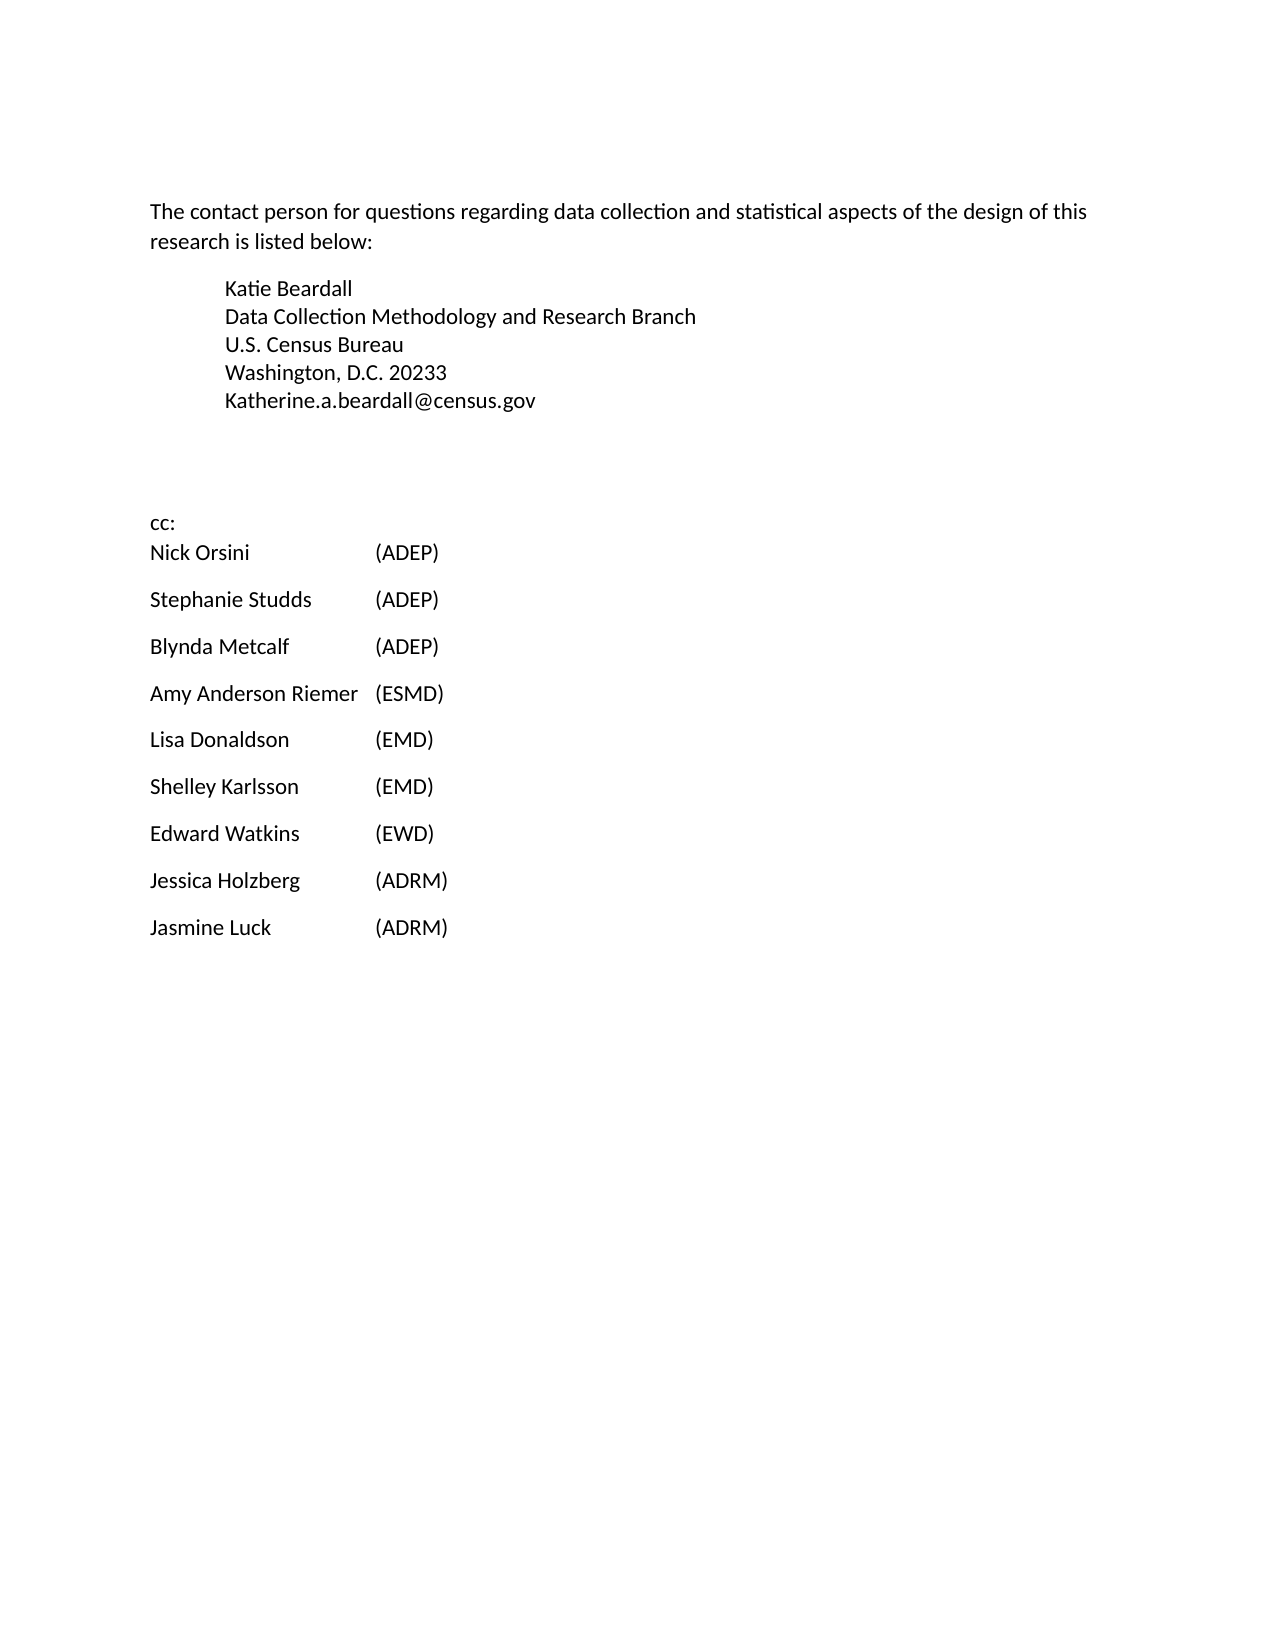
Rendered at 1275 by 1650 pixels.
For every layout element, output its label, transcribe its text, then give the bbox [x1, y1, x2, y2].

text cc: Nick Orsini (ADEP) [150, 508, 1125, 566]
text Data Collection Methodology and Research Branch [150, 302, 1125, 330]
text Jessica Holzberg (ADRM) [150, 866, 1125, 894]
text Shelley Karlsson (EMD) [150, 772, 1125, 800]
text Lisa Donaldson (EMD) [150, 726, 1125, 753]
text U.S. Census Bureau [150, 330, 1125, 358]
text Edward Watkins (EWD) [150, 819, 1125, 847]
text Amy Anderson Riemer (ESMD) [150, 679, 1125, 707]
text The contact person for questions regarding data collection and statistical aspects of the design of this research is listed below: [150, 197, 1125, 255]
text Blynda Metcalf (ADEP) [150, 632, 1125, 660]
text Jasmine Luck (ADRM) [150, 913, 1125, 941]
text Katherine.a.beardall@census.gov [150, 386, 1125, 414]
text Stephanie Studds (ADEP) [150, 585, 1125, 613]
text Katie Beardall [150, 274, 1125, 302]
text Washington, D.C. 20233 [150, 358, 1125, 386]
